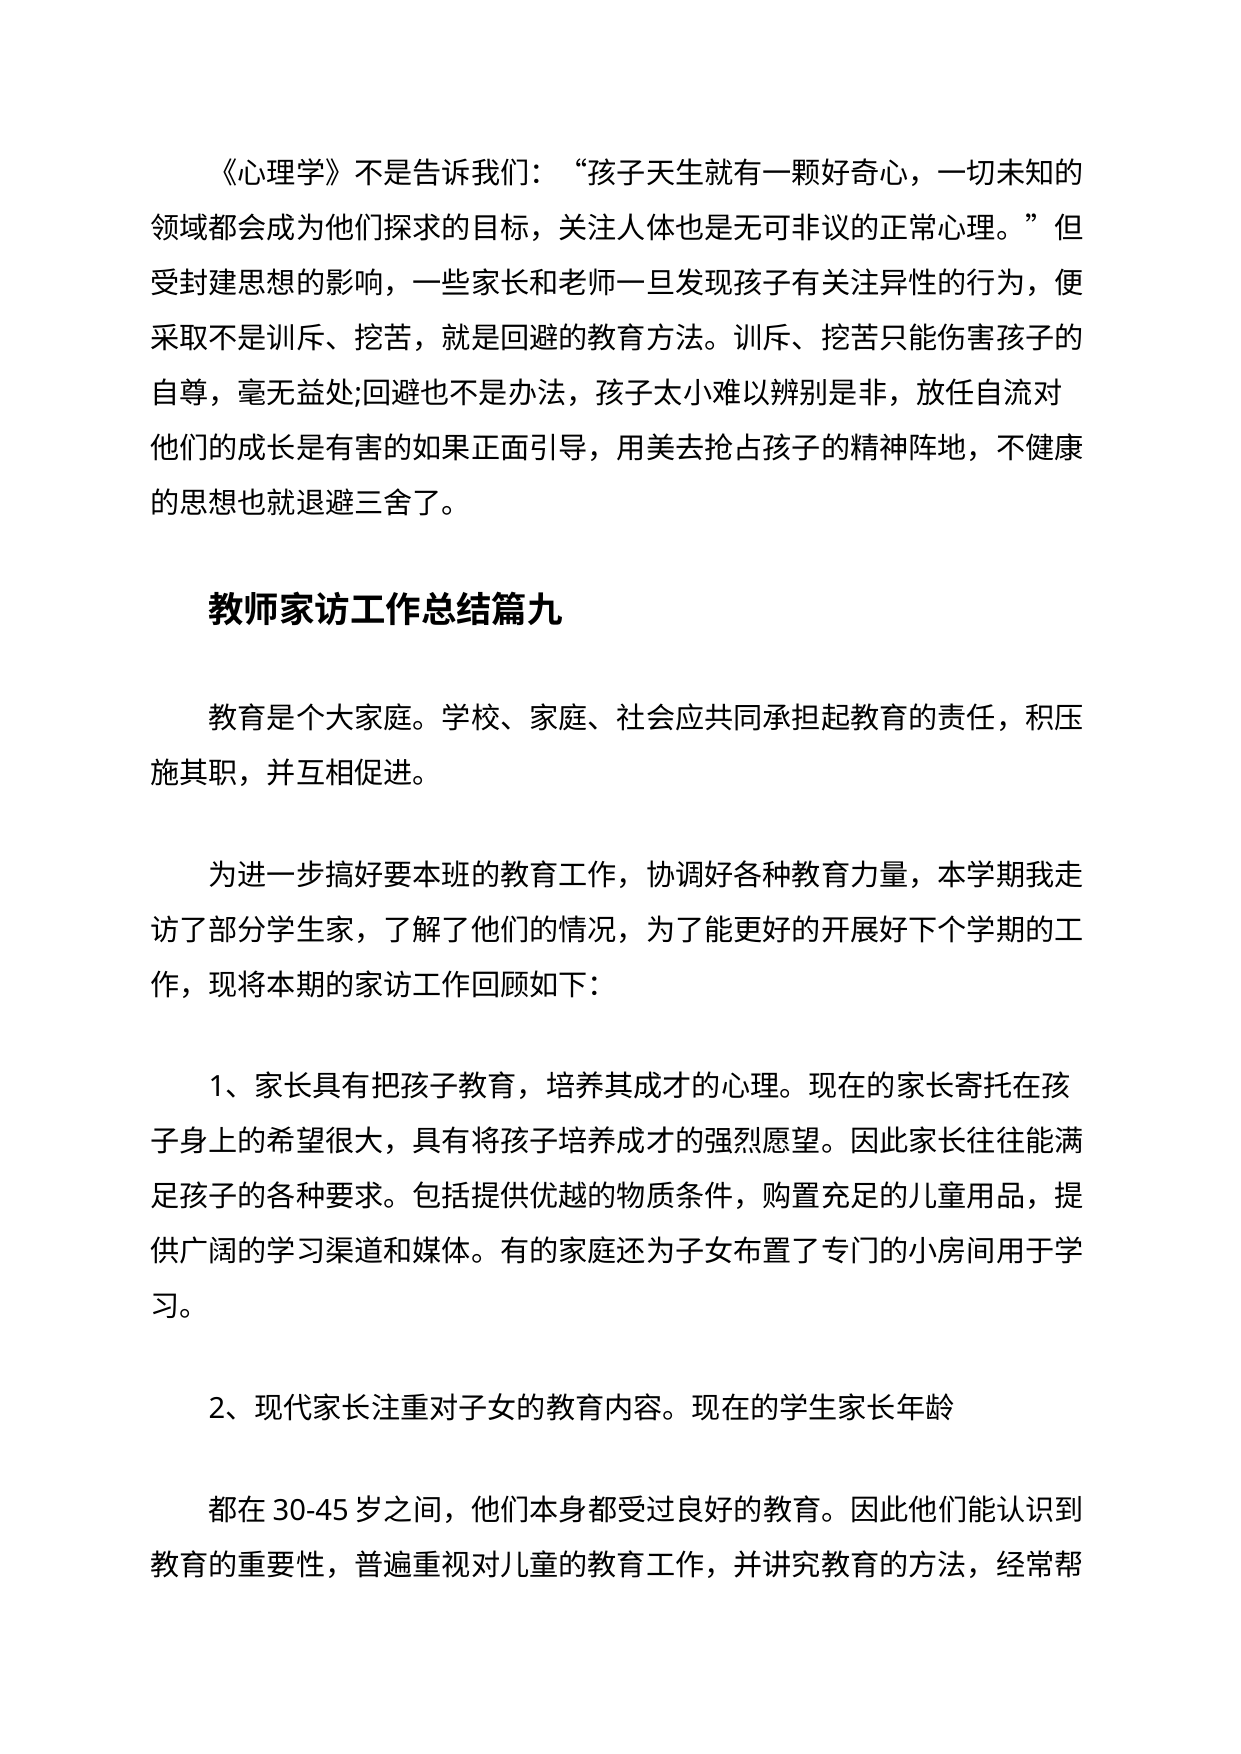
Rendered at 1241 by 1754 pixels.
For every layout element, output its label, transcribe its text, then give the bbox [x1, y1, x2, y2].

text 2、现代家长注重对子女的教育内容。现在的学生家长年龄 [150, 1384, 1090, 1427]
text 教师家访工作总结篇九 [150, 581, 1090, 632]
text 为进一步搞好要本班的教育工作，协调好各种教育力量，本学期我走访了部分学生家，了解了他们的情况，为了能更好的开展好下个学期的工作，现将本期的家访工作回顾如下： [150, 851, 1090, 1003]
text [150, 1486, 1090, 1584]
text 教育是个大家庭。学校、家庭、社会应共同承担起教育的责任，积压施其职，并互相促进。 [150, 695, 1090, 792]
text 1、家长具有把孩子教育，培养其成才的心理。现在的家长寄托在孩子身上的希望很大，具有将孩子培养成才的强烈愿望。因此家长往往能满足孩子的各种要求。包括提供优越的物质条件，购置充足的儿童用品，提供广阔的学习渠道和媒体。有的家庭还为子女布置了专门的小房间用于学习。 [150, 1063, 1090, 1325]
text 《心理学》不是告诉我们：“孩子天生就有一颗好奇心，一切未知的领域都会成为他们探求的目标，关注人体也是无可非议的正常心理。”但受封建思想的影响，一些家长和老师一旦发现孩子有关注异性的行为，便采取不是训斥、挖苦，就是回避的教育方法。训斥、挖苦只能伤害孩子的自尊，毫无益处;回避也不是办法，孩子太小难以辨别是非，放任自流对他们的成长是有害的如果正面引导，用美去抢占孩子的精神阵地，不健康的思想也就退避三舍了。 [150, 150, 1090, 522]
